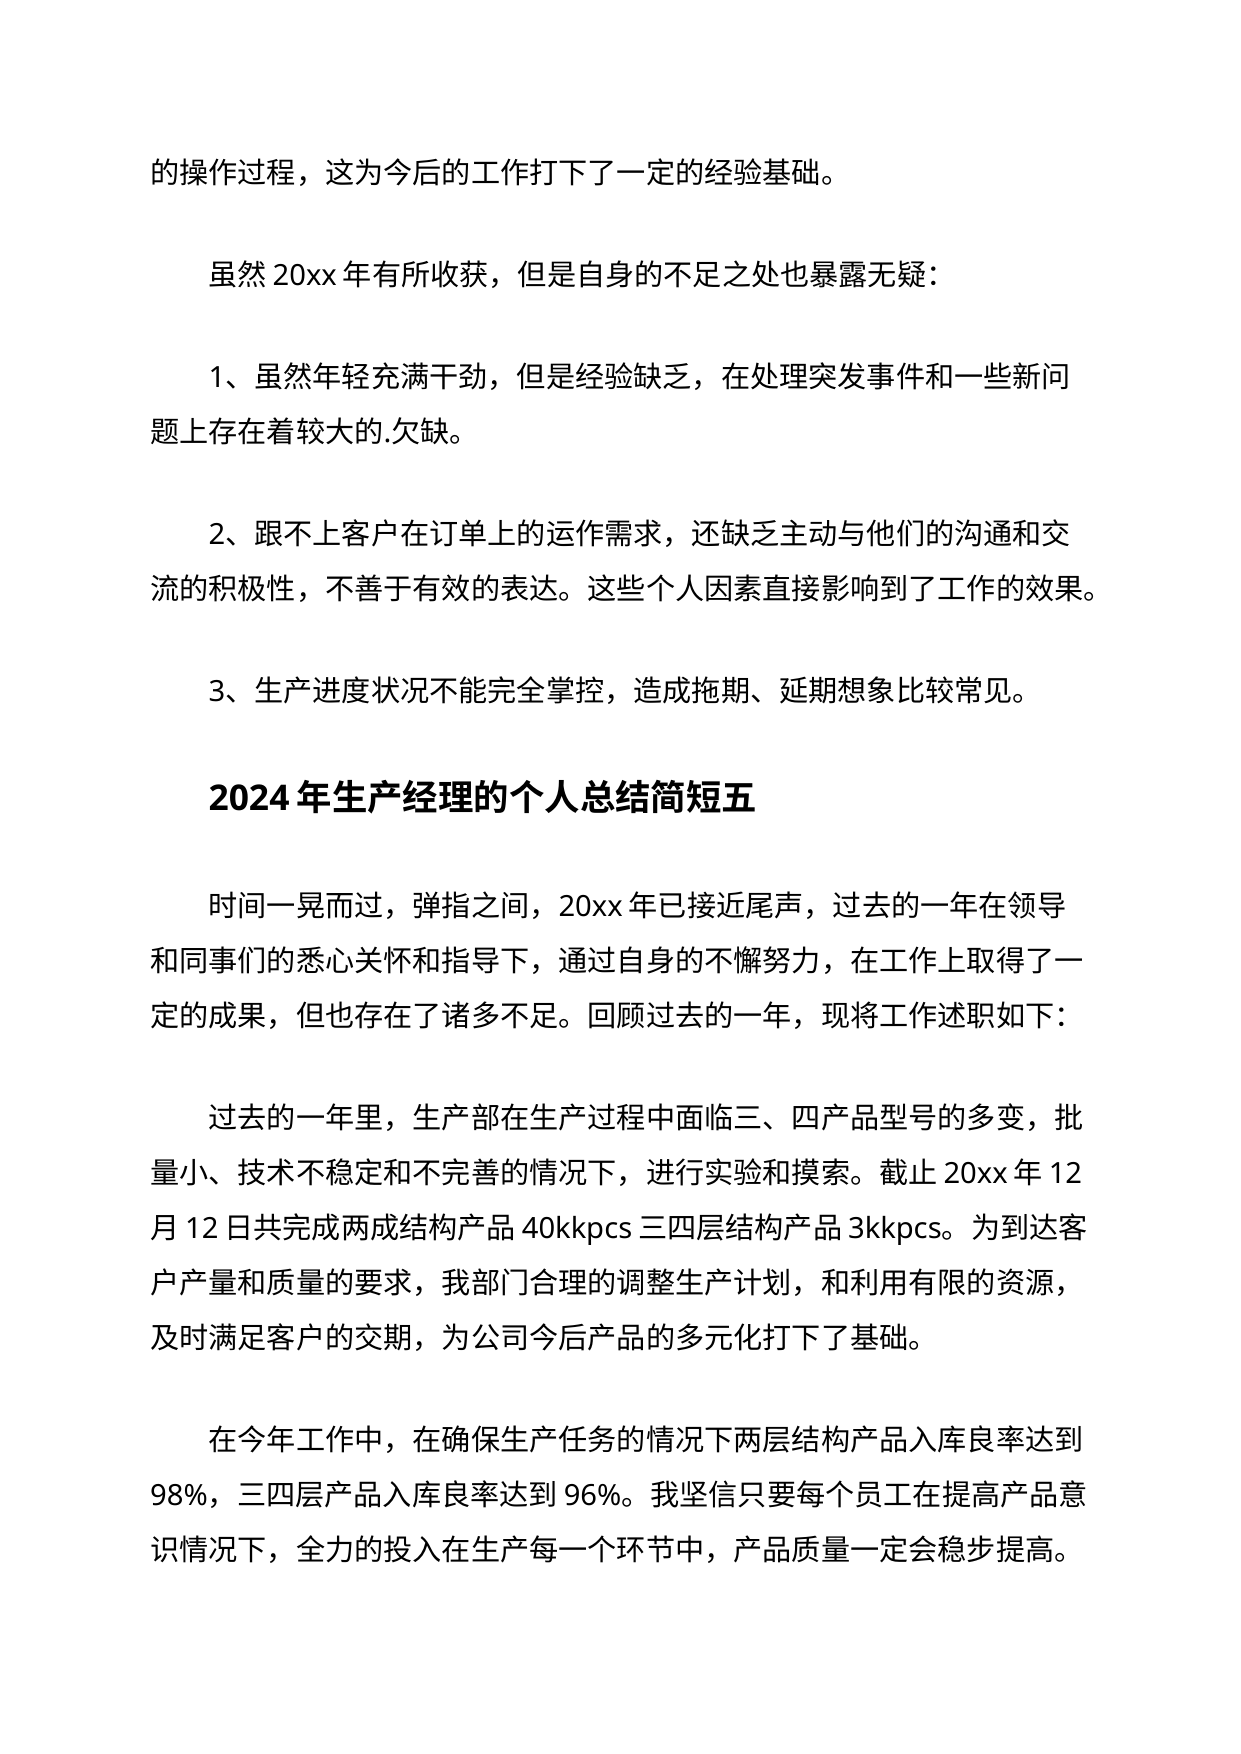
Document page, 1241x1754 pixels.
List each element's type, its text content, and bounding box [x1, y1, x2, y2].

text 2、跟不上客户在订单上的运作需求，还缺乏主动与他们的沟通和交流的积极性，不善于有效的表达。这些个人因素直接影响到了工作的效果。 [150, 511, 1090, 608]
text 过去的一年里，生产部在生产过程中面临三、四产品型号的多变，批量小、技术不稳定和不完善的情况下，进行实验和摸索。截止20xx年12月12日共完成两成结构产品40kkpcs三四层结构产品3kkpcs。为到达客户产量和质量的要求，我部门合理的调整生产计划，和利用有限的资源，及时满足客户的交期，为公司今后产品的多元化打下了基础。 [150, 1095, 1090, 1357]
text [150, 150, 1090, 192]
text 虽然20xx年有所收获，但是自身的不足之处也暴露无疑： [150, 252, 1090, 294]
text 时间一晃而过，弹指之间，20xx年已接近尾声，过去的一年在领导和同事们的悉心关怀和指导下，通过自身的不懈努力，在工作上取得了一定的成果，但也存在了诸多不足。回顾过去的一年，现将工作述职如下： [150, 883, 1090, 1035]
text 1、虽然年轻充满干劲，但是经验缺乏，在处理突发事件和一些新问题上存在着较大的.欠缺。 [150, 354, 1090, 451]
text 在今年工作中，在确保生产任务的情况下两层结构产品入库良率达到98%，三四层产品入库良率达到96%。我坚信只要每个员工在提高产品意识情况下，全力的投入在生产每一个环节中，产品质量一定会稳步提高。 [150, 1416, 1090, 1568]
text 2024年生产经理的个人总结简短五 [150, 769, 1090, 821]
text 3、生产进度状况不能完全掌控，造成拖期、延期想象比较常见。 [150, 667, 1090, 710]
